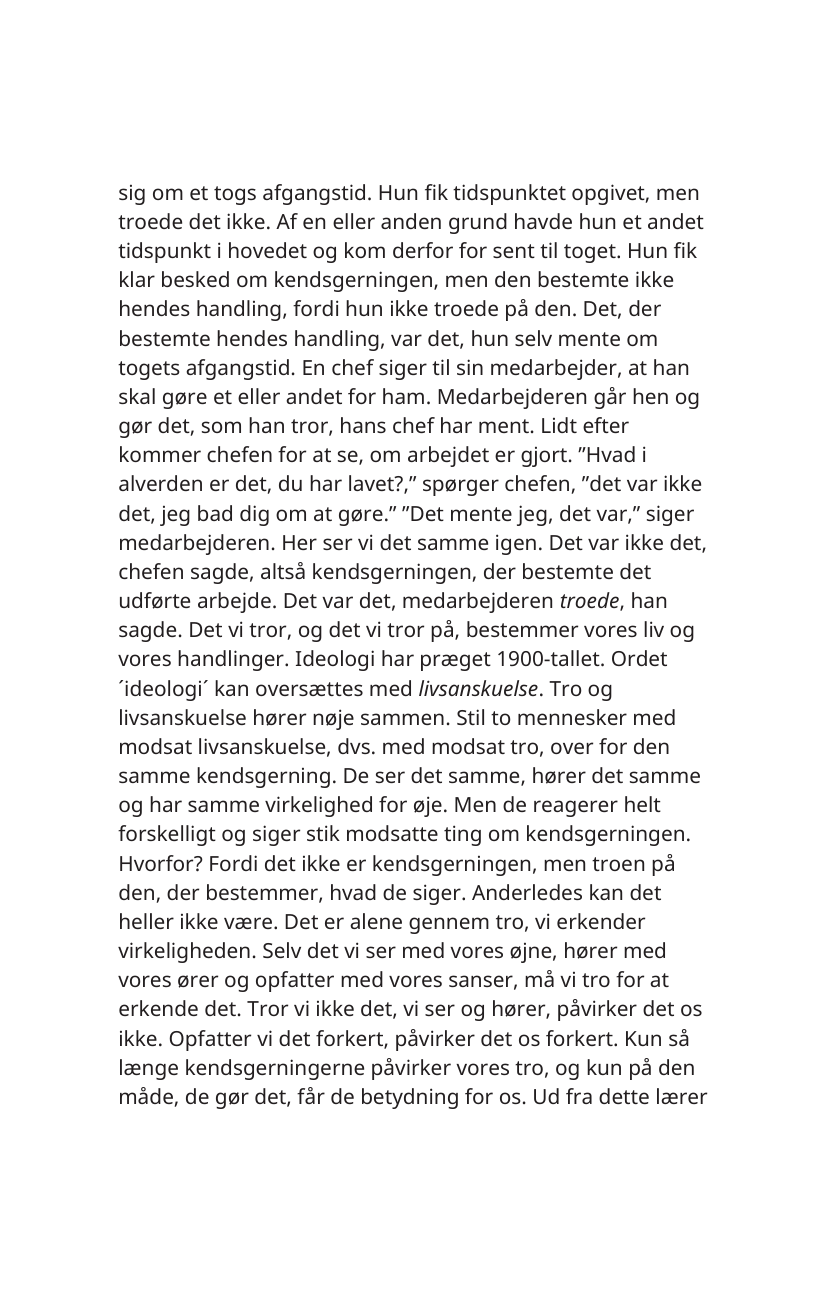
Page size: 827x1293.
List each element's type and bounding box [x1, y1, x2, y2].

text [118, 177, 709, 1111]
